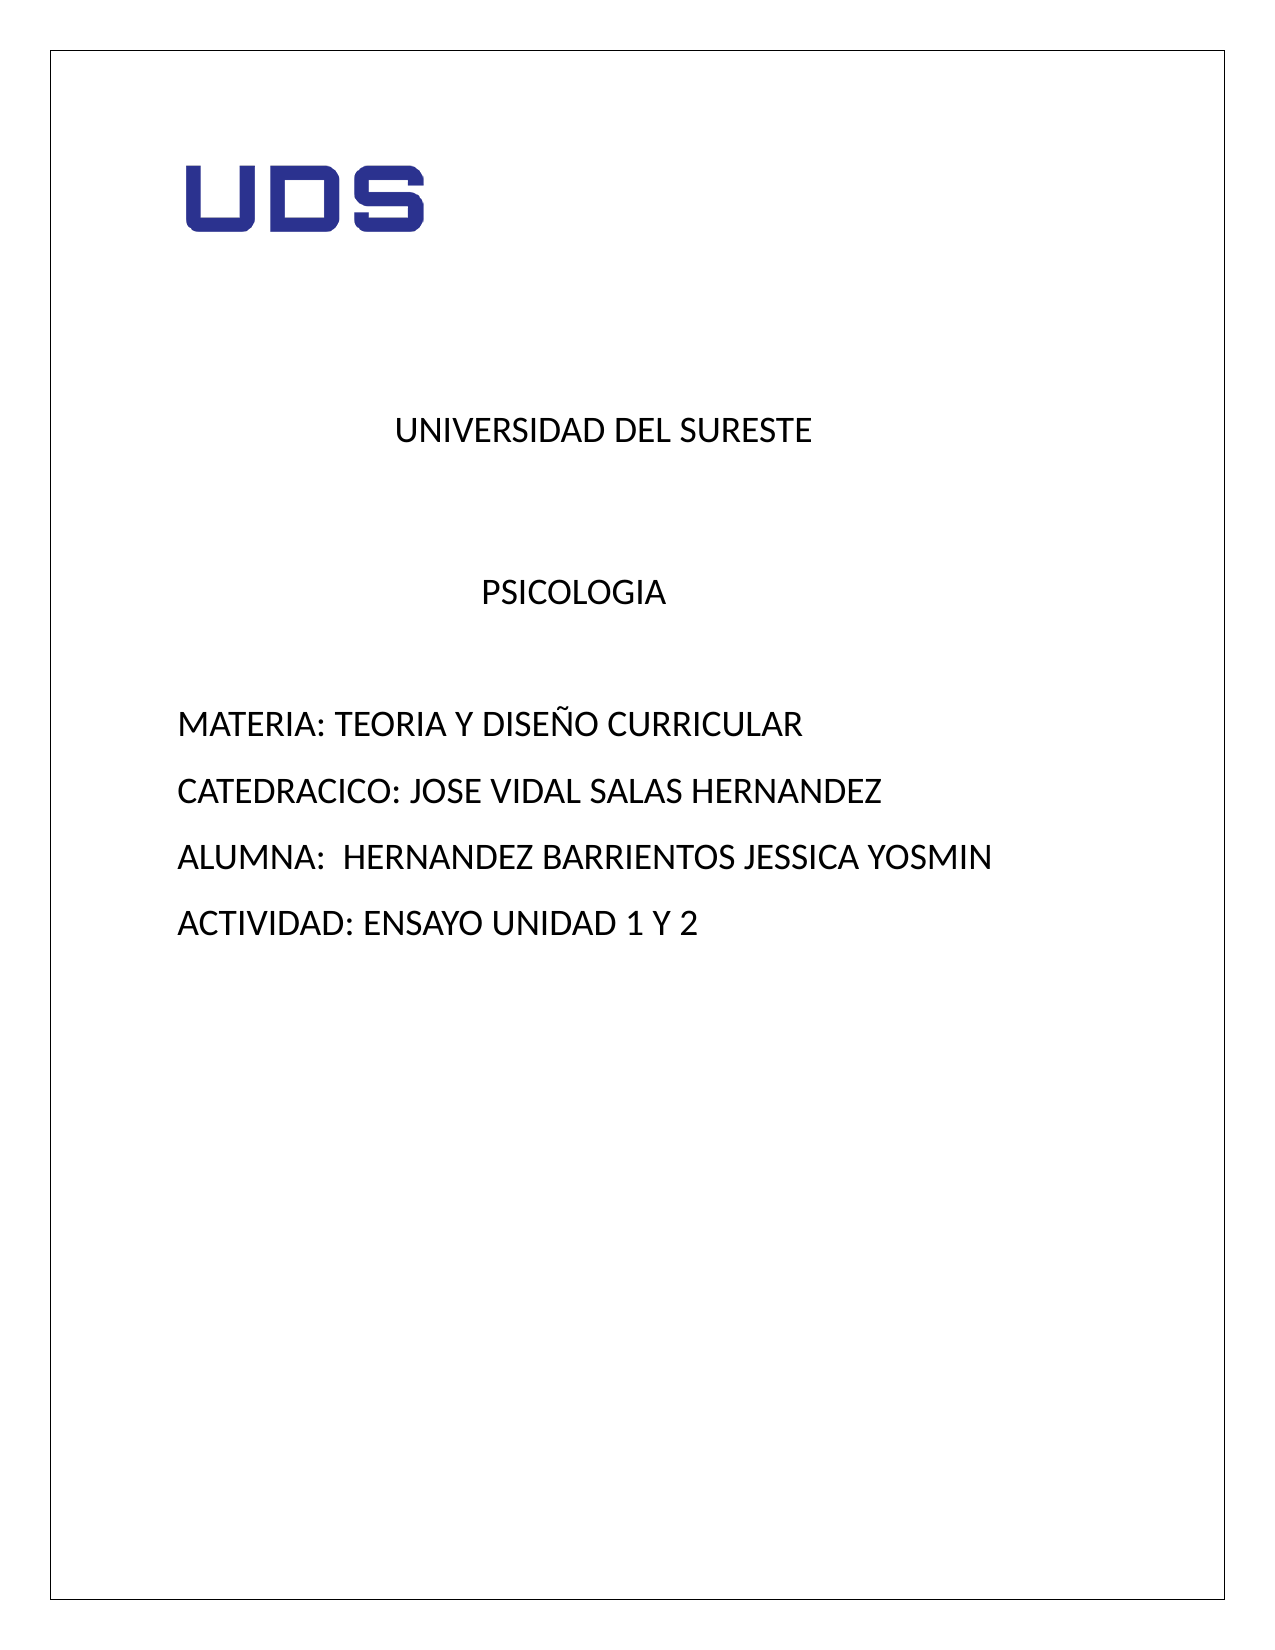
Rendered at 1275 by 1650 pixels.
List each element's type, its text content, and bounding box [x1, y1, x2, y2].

text PSICOLOGIA [177, 568, 1098, 614]
text CATEDRACICO: JOSE VIDAL SALAS HERNANDEZ [177, 767, 1098, 812]
text MATERIA: TEORIA Y DISEÑO CURRICULAR [177, 700, 1098, 746]
picture [182, 147, 429, 246]
text ALUMNA: HERNANDEZ BARRIENTOS JESSICA YOSMIN [177, 833, 1098, 878]
text ACTIVIDAD: ENSAYO UNIDAD 1 Y 2 [177, 899, 1098, 945]
text UNIVERSIDAD DEL SURESTE [177, 406, 1098, 451]
